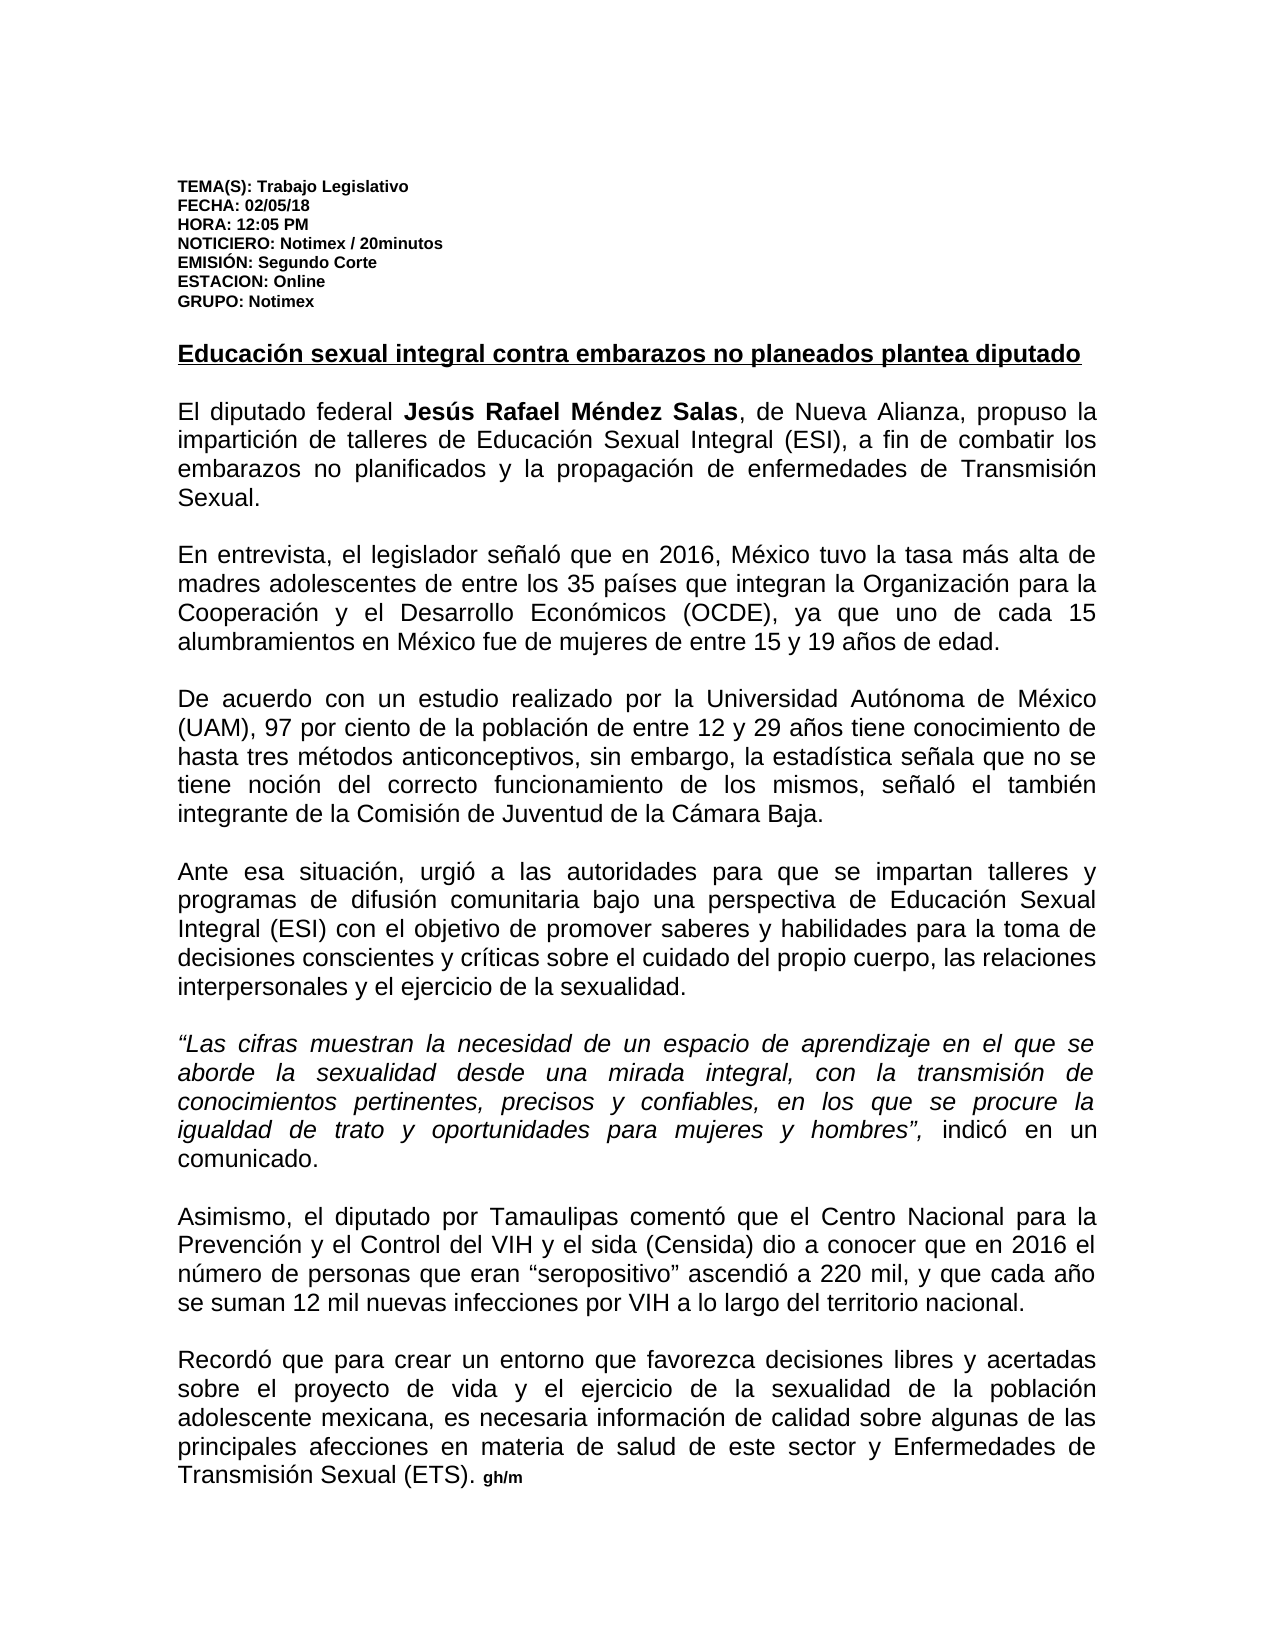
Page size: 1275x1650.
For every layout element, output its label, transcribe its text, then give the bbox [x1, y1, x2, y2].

text En entrevista, el legislador señaló que en 2016, México tuvo la tasa más alta de madres adolescentes de entre los 35 países que integran la Organización para la Cooperación y el Desarrollo Económicos (OCDE), ya que uno de cada 15 alumbramientos en México fue de mujeres de entre 15 y 19 años de edad. [177, 541, 1098, 656]
text FECHA: 02/05/18 [177, 196, 1098, 215]
text “Las cifras muestran la necesidad de un espacio de aprendizaje en el que se aborde la sexualidad desde una mirada integral, con la transmisión de conocimientos pertinentes, precisos y confiables, en los que se procure la igualdad de trato y oportunidades para mujeres y hombres”, indicó en un comunicado. [177, 1029, 1098, 1173]
text HORA: 12:05 PM [177, 215, 1098, 234]
text El diputado federal Jesús Rafael Méndez Salas, de Nueva Alianza, propuso la impartición de talleres de Educación Sexual Integral (ESI), a fin de combatir los embarazos no planificados y la propagación de enfermedades de Transmisión Sexual. [177, 397, 1098, 512]
text ESTACION: Online [177, 272, 1098, 291]
text De acuerdo con un estudio realizado por la Universidad Autónoma de México (UAM), 97 por ciento de la población de entre 12 y 29 años tiene conocimiento de hasta tres métodos anticonceptivos, sin embargo, la estadística señala que no se tiene noción del correcto funcionamiento de los mismos, señaló el también integrante de la Comisión de Juventud de la Cámara Baja. [177, 684, 1098, 828]
text EMISIÓN: Segundo Corte [177, 253, 1098, 272]
text GRUPO: Notimex [177, 291, 1098, 311]
text Asimismo, el diputado por Tamaulipas comentó que el Centro Nacional para la Prevención y el Control del VIH y el sida (Censida) dio a conocer que en 2016 el número de personas que eran “seropositivo” ascendió a 220 mil, y que cada año se suman 12 mil nuevas infecciones por VIH a lo largo del territorio nacional. [177, 1202, 1098, 1317]
text NOTICIERO: Notimex / 20minutos [177, 234, 1098, 253]
text Educación sexual integral contra embarazos no planeados plantea diputado [177, 339, 1098, 368]
text TEMA(S): Trabajo Legislativo [177, 176, 1098, 196]
text Recordó que para crear un entorno que favorezca decisiones libres y acertadas sobre el proyecto de vida y el ejercicio de la sexualidad de la población adolescente mexicana, es necesaria información de calidad sobre algunas de las principales afecciones en materia de salud de este sector y Enfermedades de Transmisión Sexual (ETS). gh/m [177, 1346, 1098, 1489]
text Ante esa situación, urgió a las autoridades para que se impartan talleres y programas de difusión comunitaria bajo una perspectiva de Educación Sexual Integral (ESI) con el objetivo de promover saberes y habilidades para la toma de decisiones conscientes y críticas sobre el cuidado del propio cuerpo, las relaciones interpersonales y el ejercicio de la sexualidad. [177, 857, 1098, 1001]
